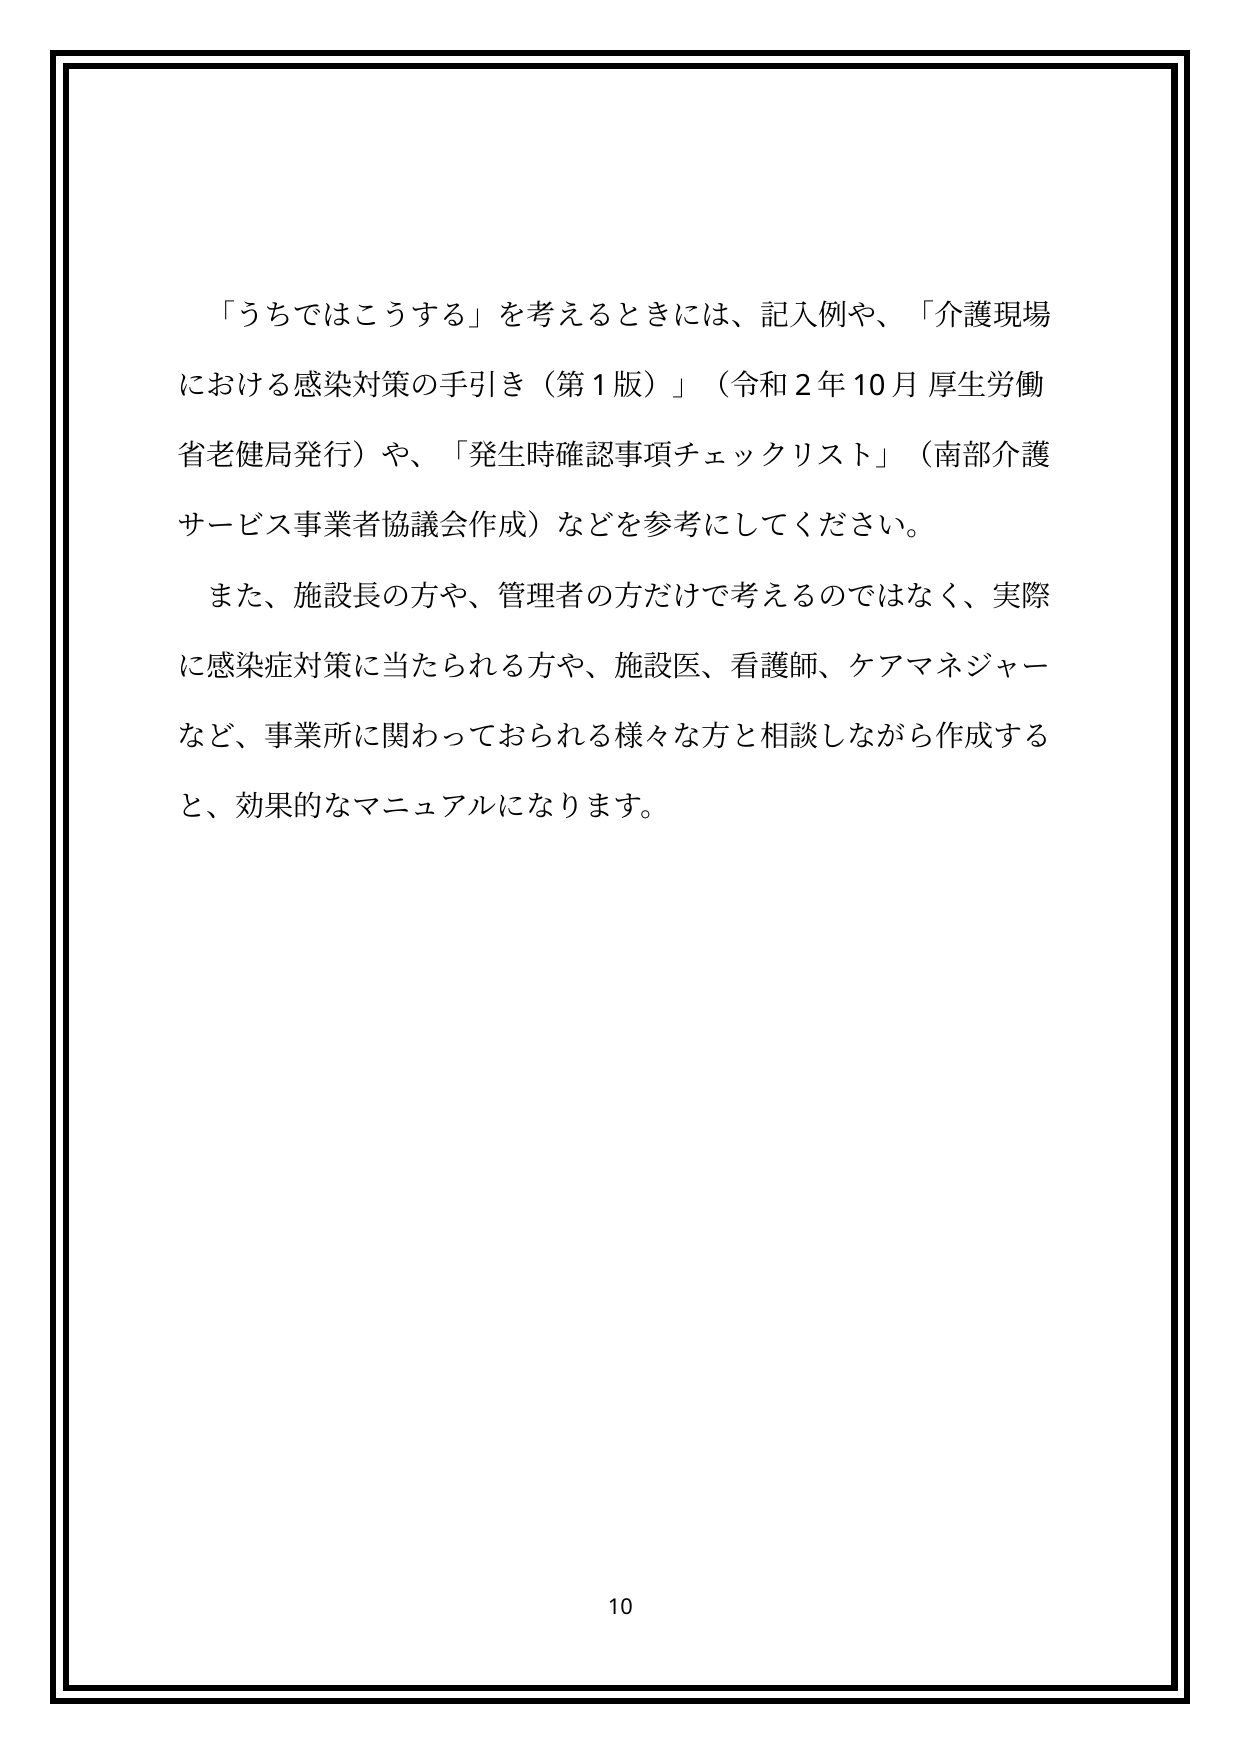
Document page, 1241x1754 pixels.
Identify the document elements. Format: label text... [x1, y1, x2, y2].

text 「うちではこうする」を考えるときには、記入例や、「介護現場における感染対策の手引き（第1版）」（令和2年10月 厚生労働省老健局発行）や、「発生時確認事項チェックリスト」（南部介護サービス事業者協議会作成）などを参考にしてください。 [177, 277, 1063, 558]
text また、施設長の方や、管理者の方だけで考えるのではなく、実際に感染症対策に当たられる方や、施設医、看護師、ケアマネジャーなど、事業所に関わっておられる様々な方と相談しながら作成すると、効果的なマニュアルになります。 [177, 558, 1063, 839]
